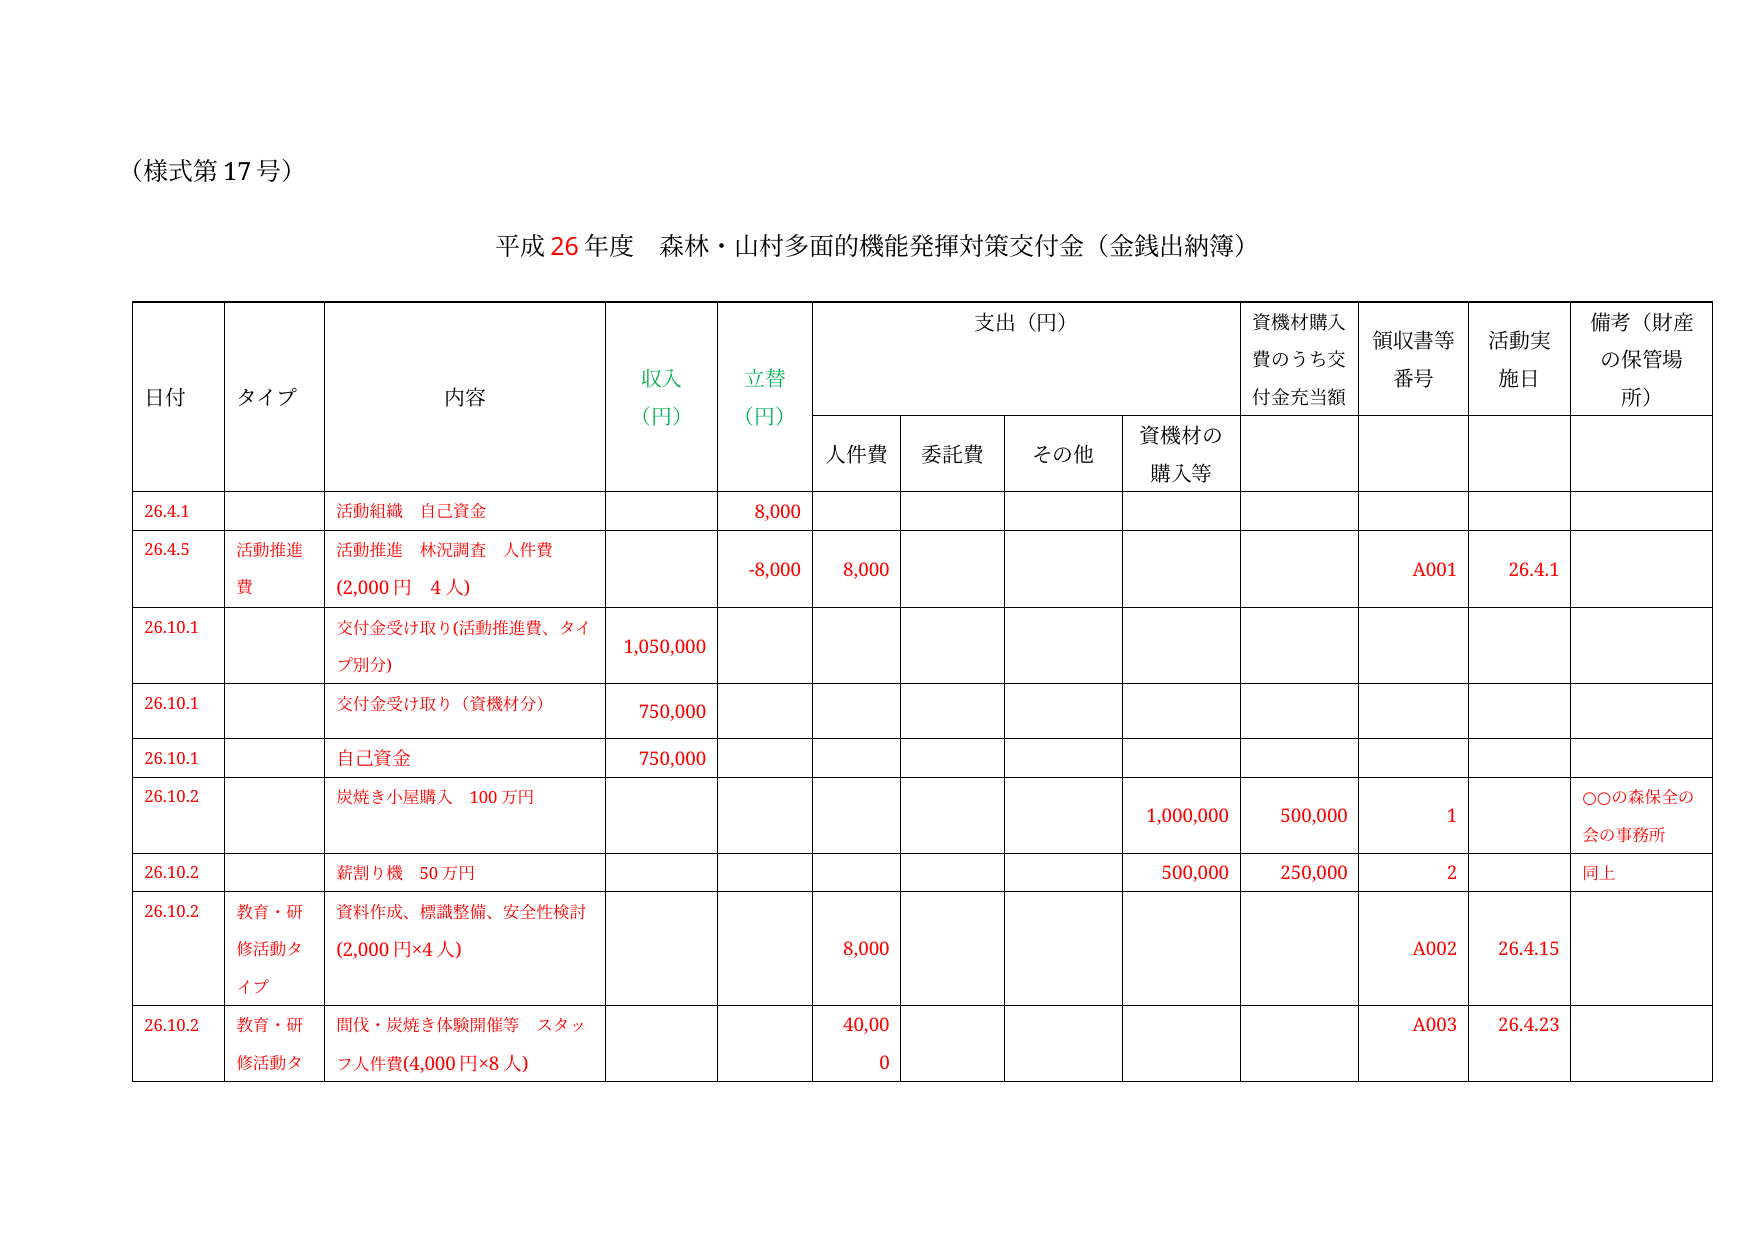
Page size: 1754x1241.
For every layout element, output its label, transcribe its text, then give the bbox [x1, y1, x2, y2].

table_cell [901, 854, 1004, 891]
table_cell [813, 739, 900, 777]
table_cell [1359, 416, 1468, 491]
table_cell [1005, 608, 1122, 683]
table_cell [325, 1006, 605, 1081]
table_cell [901, 739, 1004, 777]
table_cell [1571, 416, 1712, 491]
table_header 収入 （円） [606, 303, 717, 491]
table_cell 資機材の購入等 [1123, 416, 1240, 491]
table_cell 交付金受け取り(活動推進費、タイプ別分) [325, 608, 605, 683]
table_cell [901, 1006, 1004, 1081]
table_cell [813, 854, 900, 891]
table_cell [1241, 608, 1358, 683]
table_cell 750,000 [606, 739, 717, 777]
table_cell [1005, 531, 1122, 607]
table_cell 40,000 [813, 1006, 900, 1081]
table_cell [718, 778, 812, 853]
table_cell [606, 778, 717, 853]
table_cell [1571, 684, 1712, 738]
table_header 資機材購入費のうち交付金充当額 [1241, 303, 1358, 415]
table_cell [1123, 739, 1240, 777]
table_cell [718, 1006, 812, 1081]
table_cell [1571, 1006, 1712, 1081]
table_cell 1 [1359, 778, 1468, 853]
table_cell 活動組織 自己資金 [325, 492, 605, 529]
table_cell 人件費 [813, 416, 900, 491]
table_cell その他 [1005, 416, 1122, 491]
table_cell [901, 531, 1004, 607]
table_cell 26.4.1 [1469, 531, 1570, 607]
table_cell [1571, 892, 1712, 1005]
table_cell 26.10.2 [133, 1006, 224, 1081]
table_header 領収書等番号 [1359, 303, 1468, 415]
table_cell 教育・研修活動タイプ [225, 1006, 324, 1081]
table_cell 8,000 [718, 492, 812, 529]
table_cell [1005, 1006, 1122, 1081]
table_cell 教育・研修活動タイプ [225, 892, 324, 1005]
table_cell 26.4.5 [133, 531, 224, 607]
table_cell [813, 778, 900, 853]
table_cell [718, 684, 812, 738]
table_header 備考（財産の保管場所） [1571, 303, 1712, 415]
table_cell 26.4.1 [133, 492, 224, 529]
table_cell [606, 492, 717, 529]
table_cell [1005, 739, 1122, 777]
table_cell 26.10.2 [133, 892, 224, 1005]
table_cell [225, 608, 324, 683]
table_cell [1241, 492, 1358, 529]
table_cell [813, 608, 900, 683]
table_cell [1241, 684, 1358, 738]
table_cell 資料作成、標識整備、安全性検討 (2,000円×4人) [325, 892, 605, 1005]
table_cell [1241, 416, 1358, 491]
table_cell [1571, 531, 1712, 607]
table_cell [606, 531, 717, 607]
table_cell 8,000 [813, 531, 900, 607]
table_cell [1359, 739, 1468, 777]
table_cell 26.10.1 [133, 608, 224, 683]
table_cell [718, 739, 812, 777]
table_cell 26.10.2 [133, 778, 224, 853]
table_cell [225, 778, 324, 853]
table_cell 26.10.2 [133, 854, 224, 891]
table_cell [1359, 684, 1468, 738]
table_cell 薪割り機 50万円 [325, 854, 605, 891]
table_cell [225, 492, 324, 529]
table_cell 自己資金 [325, 739, 605, 777]
table_cell [1469, 739, 1570, 777]
text 平成26年度 森林・山村多面的機能発揮対策交付金（金銭出納簿） [118, 226, 1636, 264]
table_cell [1359, 608, 1468, 683]
table_cell 26.4.23 [1469, 1006, 1570, 1081]
table_cell [1123, 531, 1240, 607]
table_cell [1005, 854, 1122, 891]
table_cell [1469, 416, 1570, 491]
table_cell [901, 492, 1004, 529]
table_cell [1005, 892, 1122, 1005]
table_cell A003 [1359, 1006, 1468, 1081]
table_cell [813, 492, 900, 529]
table_cell 活動推進費 [225, 531, 324, 607]
table_cell -8,000 [718, 531, 812, 607]
table_cell [901, 608, 1004, 683]
table_cell [1241, 739, 1358, 777]
table_cell 1,050,000 [606, 608, 717, 683]
table_cell [225, 854, 324, 891]
table_cell [1241, 1006, 1358, 1081]
table_header 活動実施日 [1469, 303, 1570, 415]
table_cell 同上 [1571, 854, 1712, 891]
table_cell [901, 778, 1004, 853]
table_cell ○○の森保全の会の事務所 [1571, 778, 1712, 853]
table_cell [1469, 778, 1570, 853]
table_header 内容 [325, 303, 605, 491]
table_cell 500,000 [1241, 778, 1358, 853]
table_cell [1359, 492, 1468, 529]
table_cell 交付金受け取り（資機材分） [325, 684, 605, 738]
table_cell [1005, 778, 1122, 853]
table_cell [901, 892, 1004, 1005]
table_cell [901, 684, 1004, 738]
table_cell [1469, 492, 1570, 529]
table_cell 8,000 [813, 892, 900, 1005]
table_cell [1241, 892, 1358, 1005]
table_cell [225, 684, 324, 738]
table_cell [1571, 608, 1712, 683]
table_cell [606, 854, 717, 891]
table_header 支出（円） [813, 303, 1240, 415]
table_cell [1005, 684, 1122, 738]
table_cell 委託費 [901, 416, 1004, 491]
table_cell 500,000 [1123, 854, 1240, 891]
table_cell 26.4.15 [1469, 892, 1570, 1005]
table_cell [1123, 892, 1240, 1005]
table_cell 250,000 [1241, 854, 1358, 891]
table_cell 1,000,000 [1123, 778, 1240, 853]
table_cell [1005, 492, 1122, 529]
table_cell A002 [1359, 892, 1468, 1005]
table_cell 26.10.1 [133, 684, 224, 738]
table_cell [1469, 608, 1570, 683]
table_cell [225, 739, 324, 777]
table_cell [1123, 684, 1240, 738]
table_header 日付 [133, 303, 224, 491]
table_cell [1571, 492, 1712, 529]
table_cell [718, 608, 812, 683]
table_cell [718, 854, 812, 891]
table_cell [1123, 492, 1240, 529]
table_cell 26.10.1 [133, 739, 224, 777]
table_header タイプ [225, 303, 324, 491]
table_cell 2 [1359, 854, 1468, 891]
table_cell 活動推進 林況調査 人件費(2,000円 4人) [325, 531, 605, 607]
table_cell A001 [1359, 531, 1468, 607]
table_cell [1469, 684, 1570, 738]
table_cell 750,000 [606, 684, 717, 738]
table_header 立替（円） [718, 303, 812, 491]
table_cell [1469, 854, 1570, 891]
table_cell [718, 892, 812, 1005]
text （様式第17号） [118, 151, 1636, 189]
table_cell [606, 1006, 717, 1081]
table_cell [1241, 531, 1358, 607]
table_cell 炭焼き小屋購入 100万円 [325, 778, 605, 853]
table_cell [813, 684, 900, 738]
table_cell [1571, 739, 1712, 777]
table_cell [1123, 1006, 1240, 1081]
table_cell [1123, 608, 1240, 683]
table_cell [606, 892, 717, 1005]
